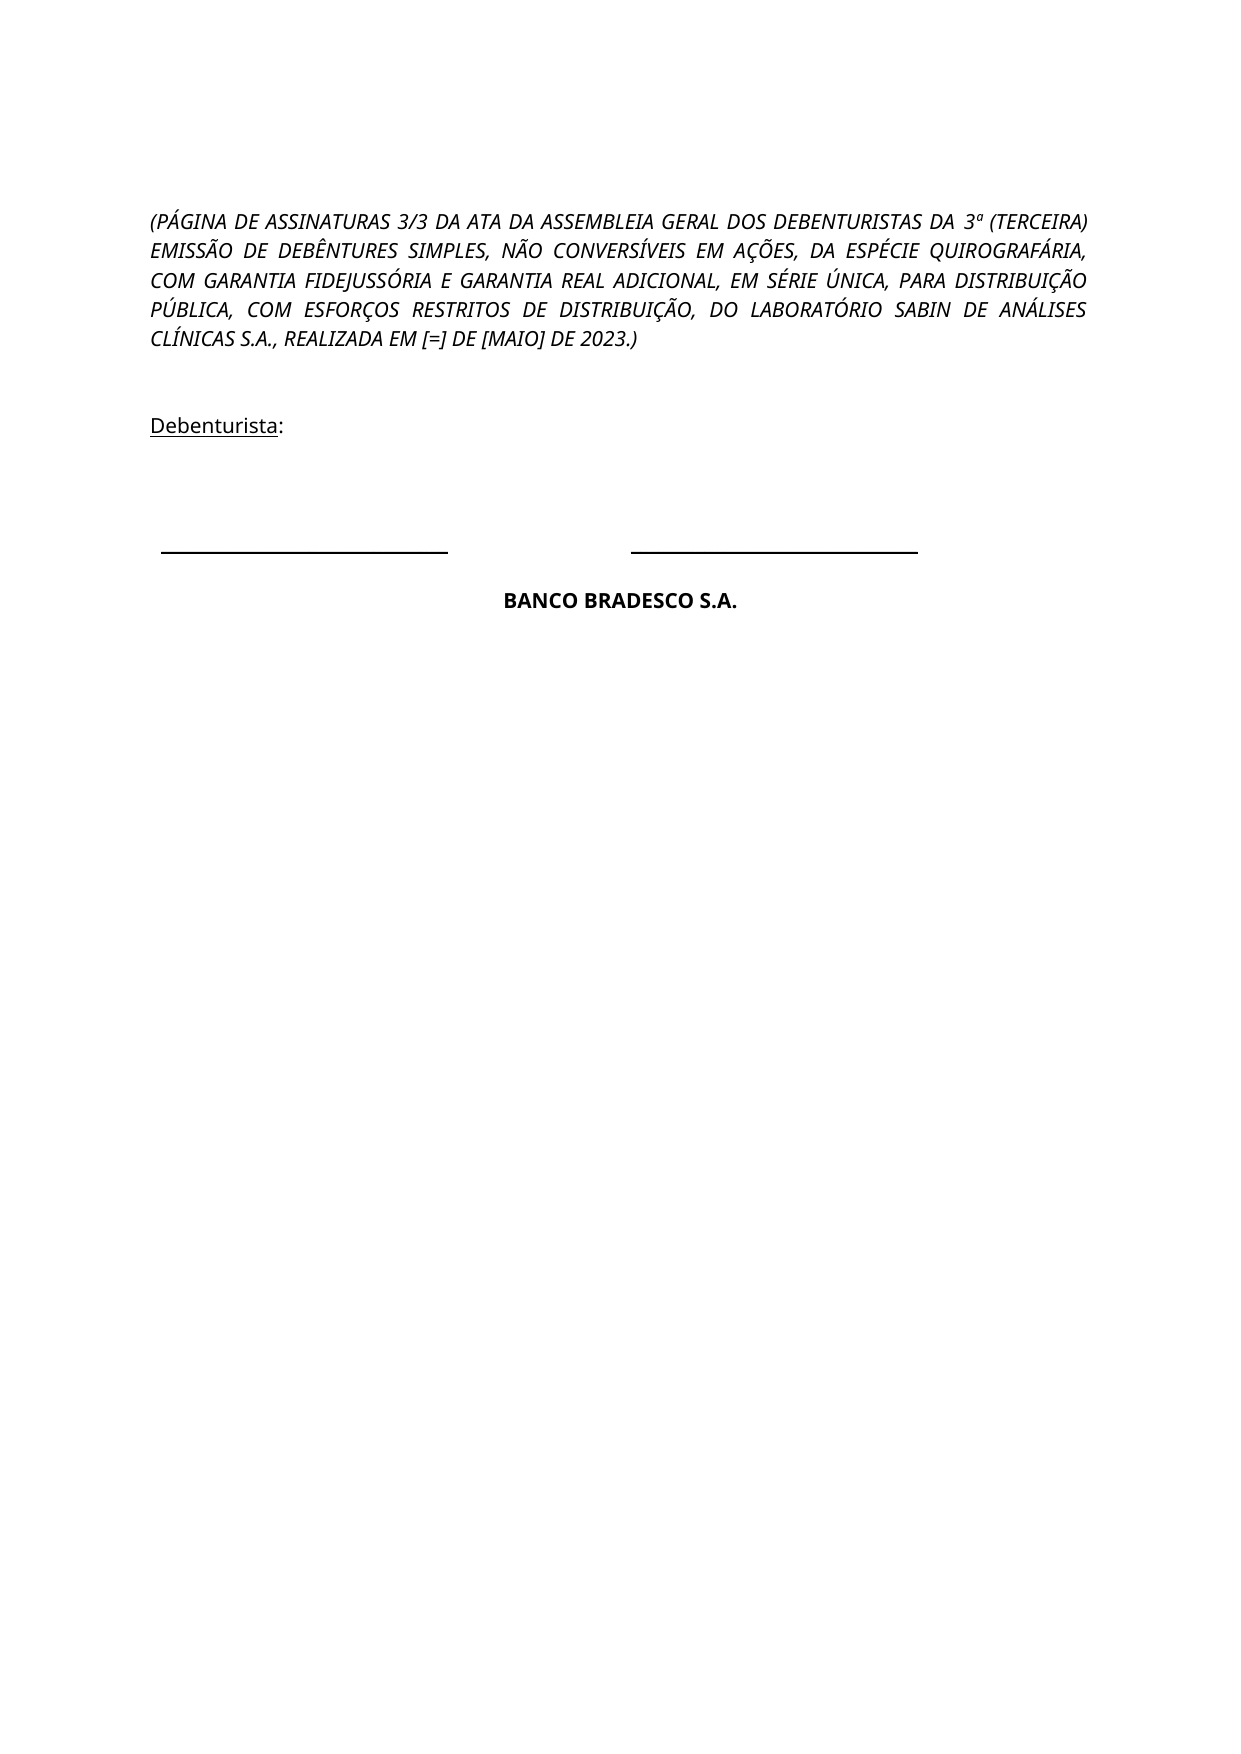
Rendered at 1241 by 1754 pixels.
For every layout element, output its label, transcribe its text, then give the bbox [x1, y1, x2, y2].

table_header _______________________________ [150, 528, 619, 586]
table_header _______________________________ [620, 528, 1089, 586]
text (PÁGINA DE ASSINATURAS 3/3 DA ATA DA ASSEMBLEIA GERAL DOS DEBENTURISTAS DA 3ª (TERCEIRA) EMISSÃO DE DEBÊNTURES SIMPLES, NÃO CONVERSÍVEIS EM AÇÕES, DA ESPÉCIE QUIROGRAFÁRIA, COM GARANTIA FIDEJUSSÓRIA E GARANTIA REAL ADICIONAL, EM SÉRIE ÚNICA, PARA DISTRIBUIÇÃO PÚBLICA, COM ESFORÇOS RESTRITOS DE DISTRIBUIÇÃO, DO LABORATÓRIO SABIN DE ANÁLISES CLÍNICAS S.A., REALIZADA EM [=] DE [MAIO] DE 2023.) [150, 207, 1090, 353]
text Debenturista: [150, 411, 1090, 440]
text BANCO BRADESCO S.A. [150, 586, 1090, 615]
